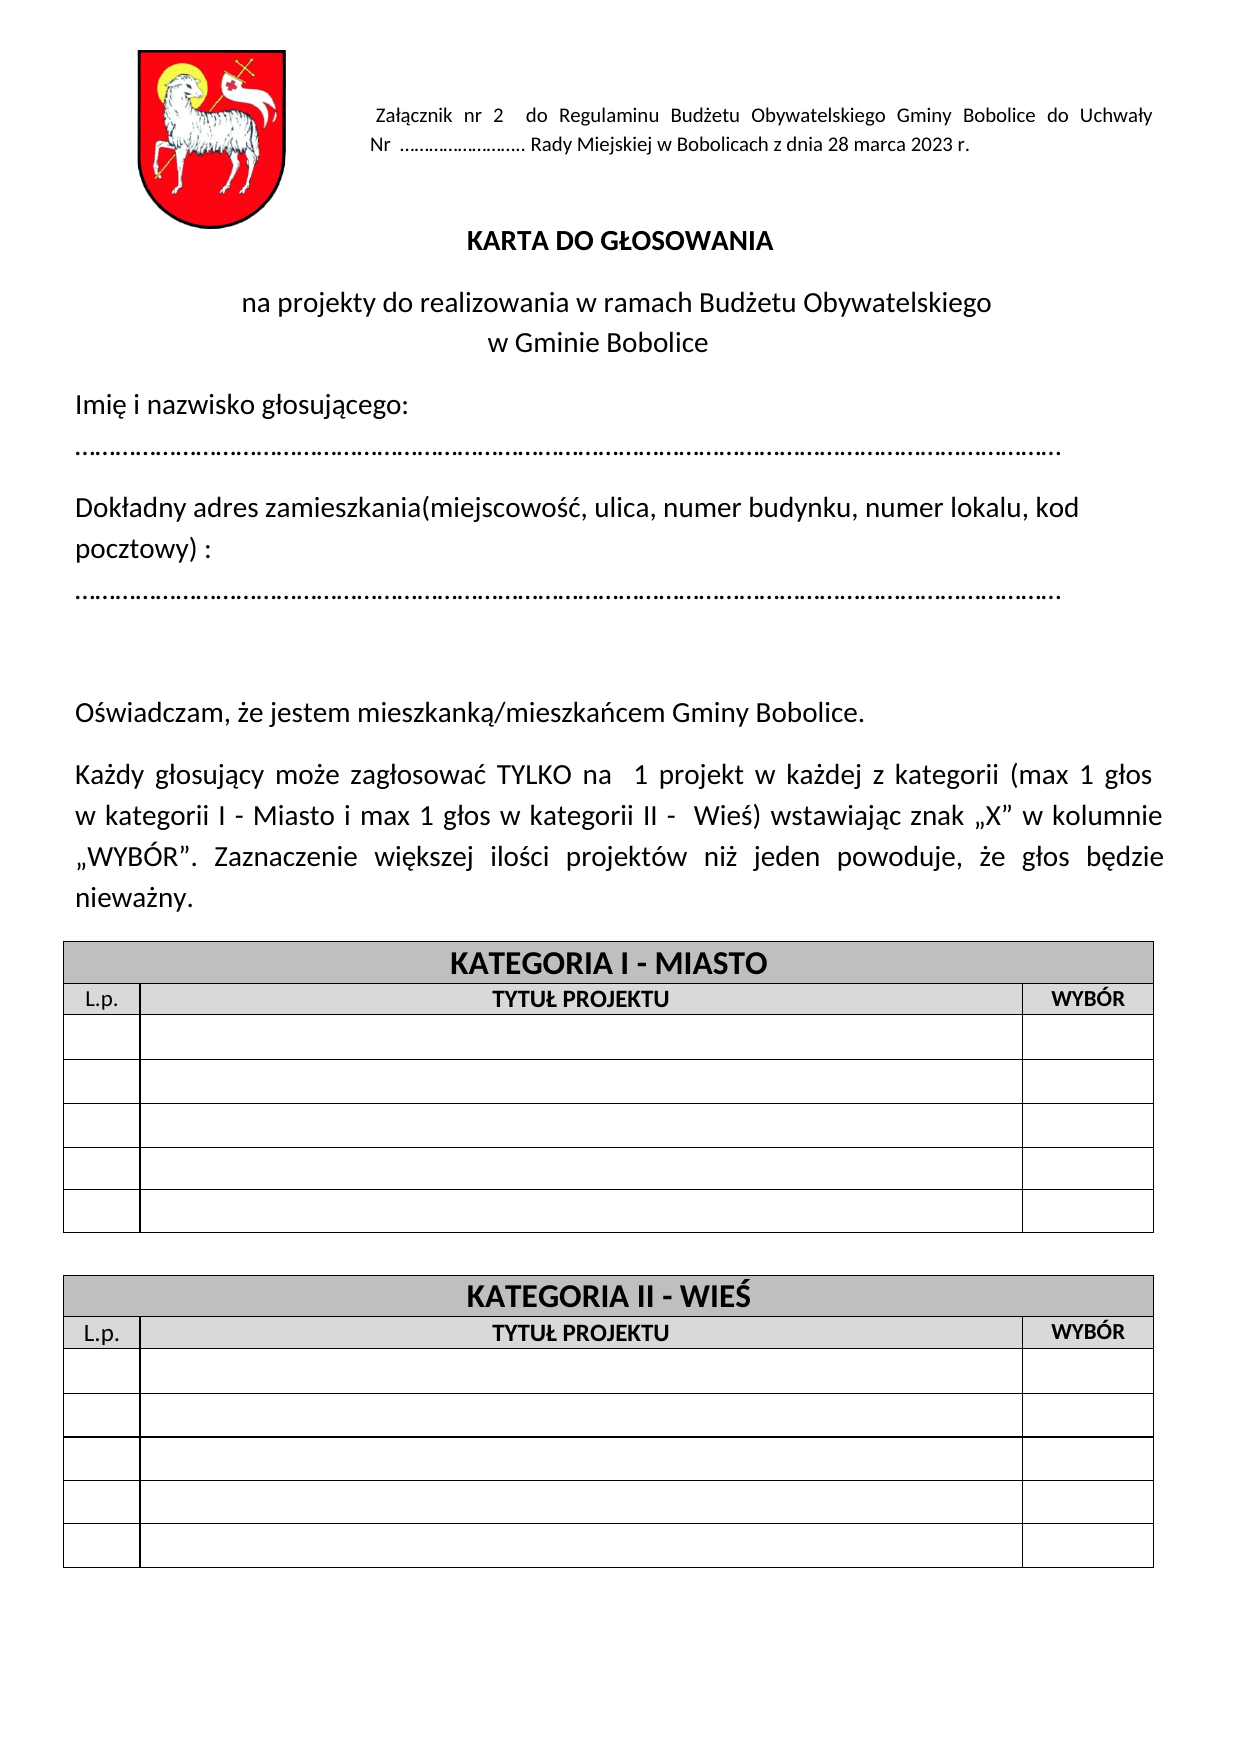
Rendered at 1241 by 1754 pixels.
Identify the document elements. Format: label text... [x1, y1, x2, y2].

table_cell [64, 1015, 139, 1059]
table_cell TYTUŁ PROJEKTU [141, 984, 1022, 1014]
table_cell [1023, 1190, 1153, 1232]
table_cell [141, 1190, 1022, 1232]
text Oświadczam, że jestem mieszkanką/mieszkańcem Gminy Bobolice. [75, 694, 1165, 730]
table_cell TYTUŁ PROJEKTU [141, 1317, 1022, 1348]
table_cell [64, 1438, 139, 1480]
table_cell [141, 1524, 1022, 1567]
table_cell WYBÓR [1023, 1317, 1153, 1348]
table_cell WYBÓR [1023, 984, 1153, 1014]
table_cell [64, 1190, 139, 1232]
table_cell [64, 1394, 139, 1436]
picture [137, 50, 286, 229]
table_cell [64, 1104, 139, 1147]
table_cell [141, 1349, 1022, 1393]
table_cell [141, 1060, 1022, 1103]
table_cell [141, 1104, 1022, 1147]
table_cell [64, 1481, 139, 1523]
table_cell [1023, 1524, 1153, 1567]
table_cell L.p. [64, 1317, 139, 1348]
text na projekty do realizowania w ramach Budżetu Obywatelskiego w Gminie Bobolice [31, 284, 1165, 360]
table_cell [141, 1481, 1022, 1523]
text Każdy głosujący może zagłosować TYLKO na 1 projekt w każdej z kategorii (max 1 głos w kategorii I - Miasto i max 1 głos w kategorii II - Wieś) wstawiając znak „X” w kolumnie „WYBÓR”. Zaznaczenie większej ilości projektów niż jeden powoduje, że głos będzie nieważny. [75, 756, 1165, 915]
table_cell [1023, 1438, 1153, 1480]
table_cell [64, 1349, 139, 1393]
text Dokładny adres zamieszkania(miejscowość, ulica, numer budynku, numer lokalu, kod pocztowy) : ………………………………………………………………………………………………………………………………… [75, 489, 1165, 607]
text KARTA DO GŁOSOWANIA [75, 222, 1165, 257]
text Imię i nazwisko głosującego: ………………………………………………………………………………………………………………………………… [75, 386, 1165, 463]
table_cell [1023, 1394, 1153, 1436]
table_cell [64, 1524, 139, 1567]
table_cell [1023, 1060, 1153, 1103]
table_cell [141, 1438, 1022, 1480]
table_cell [1023, 1349, 1153, 1393]
table_cell [64, 1060, 139, 1103]
table_cell L.p. [64, 984, 139, 1014]
table_cell [1023, 1104, 1153, 1147]
table_cell [64, 1148, 139, 1189]
table_cell [1023, 1148, 1153, 1189]
table_cell [1023, 1015, 1153, 1059]
table_cell [141, 1015, 1022, 1059]
table_header KATEGORIA I - MIASTO [64, 942, 1153, 983]
text Załącznik nr 2 do Regulaminu Budżetu Obywatelskiego Gminy Bobolice do Uchwały Nr …………………….. Rady Miejskiej w Bobolicach z dnia 28 marca 2023 r. [370, 102, 1165, 156]
table_cell [141, 1148, 1022, 1189]
table_header KATEGORIA II - WIEŚ [64, 1276, 1153, 1316]
table_cell [1023, 1481, 1153, 1523]
table_cell [141, 1394, 1022, 1436]
